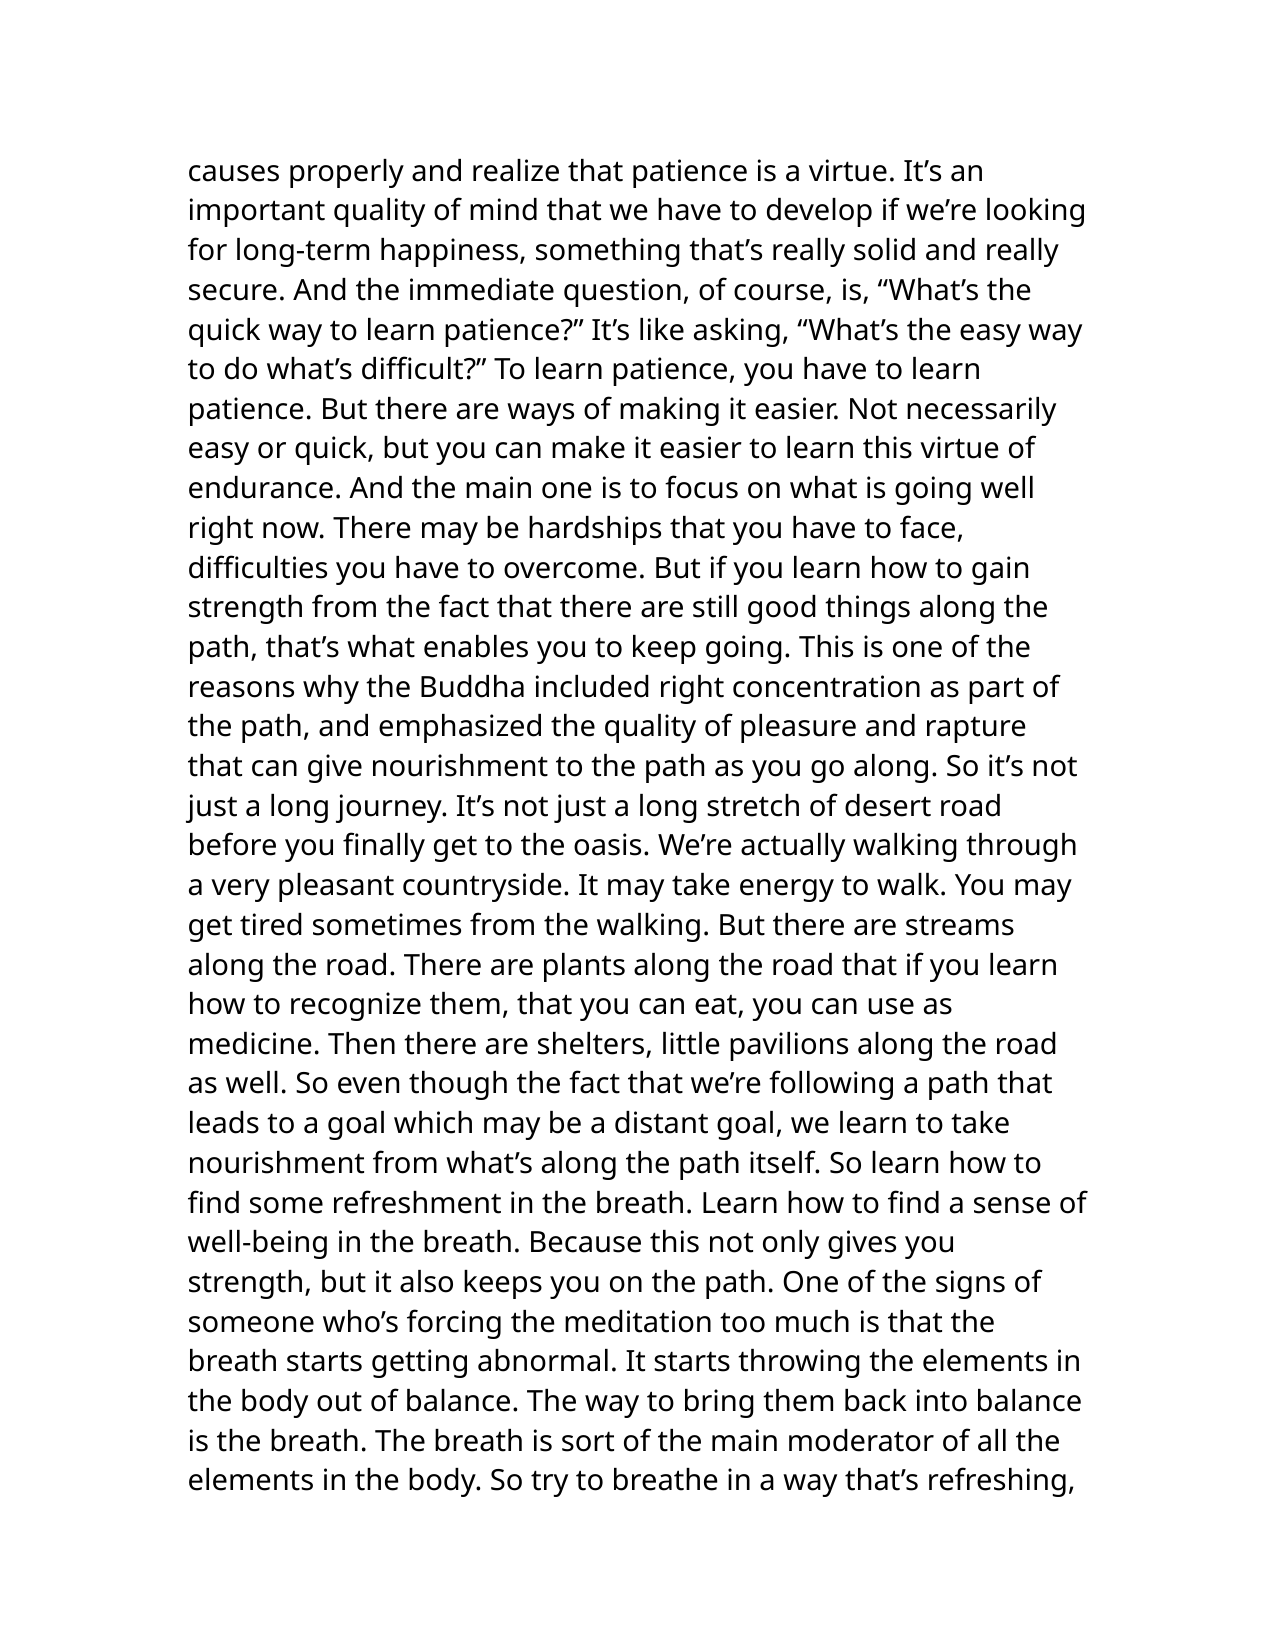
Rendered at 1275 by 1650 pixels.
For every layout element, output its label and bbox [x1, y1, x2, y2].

text [187, 150, 1087, 1499]
